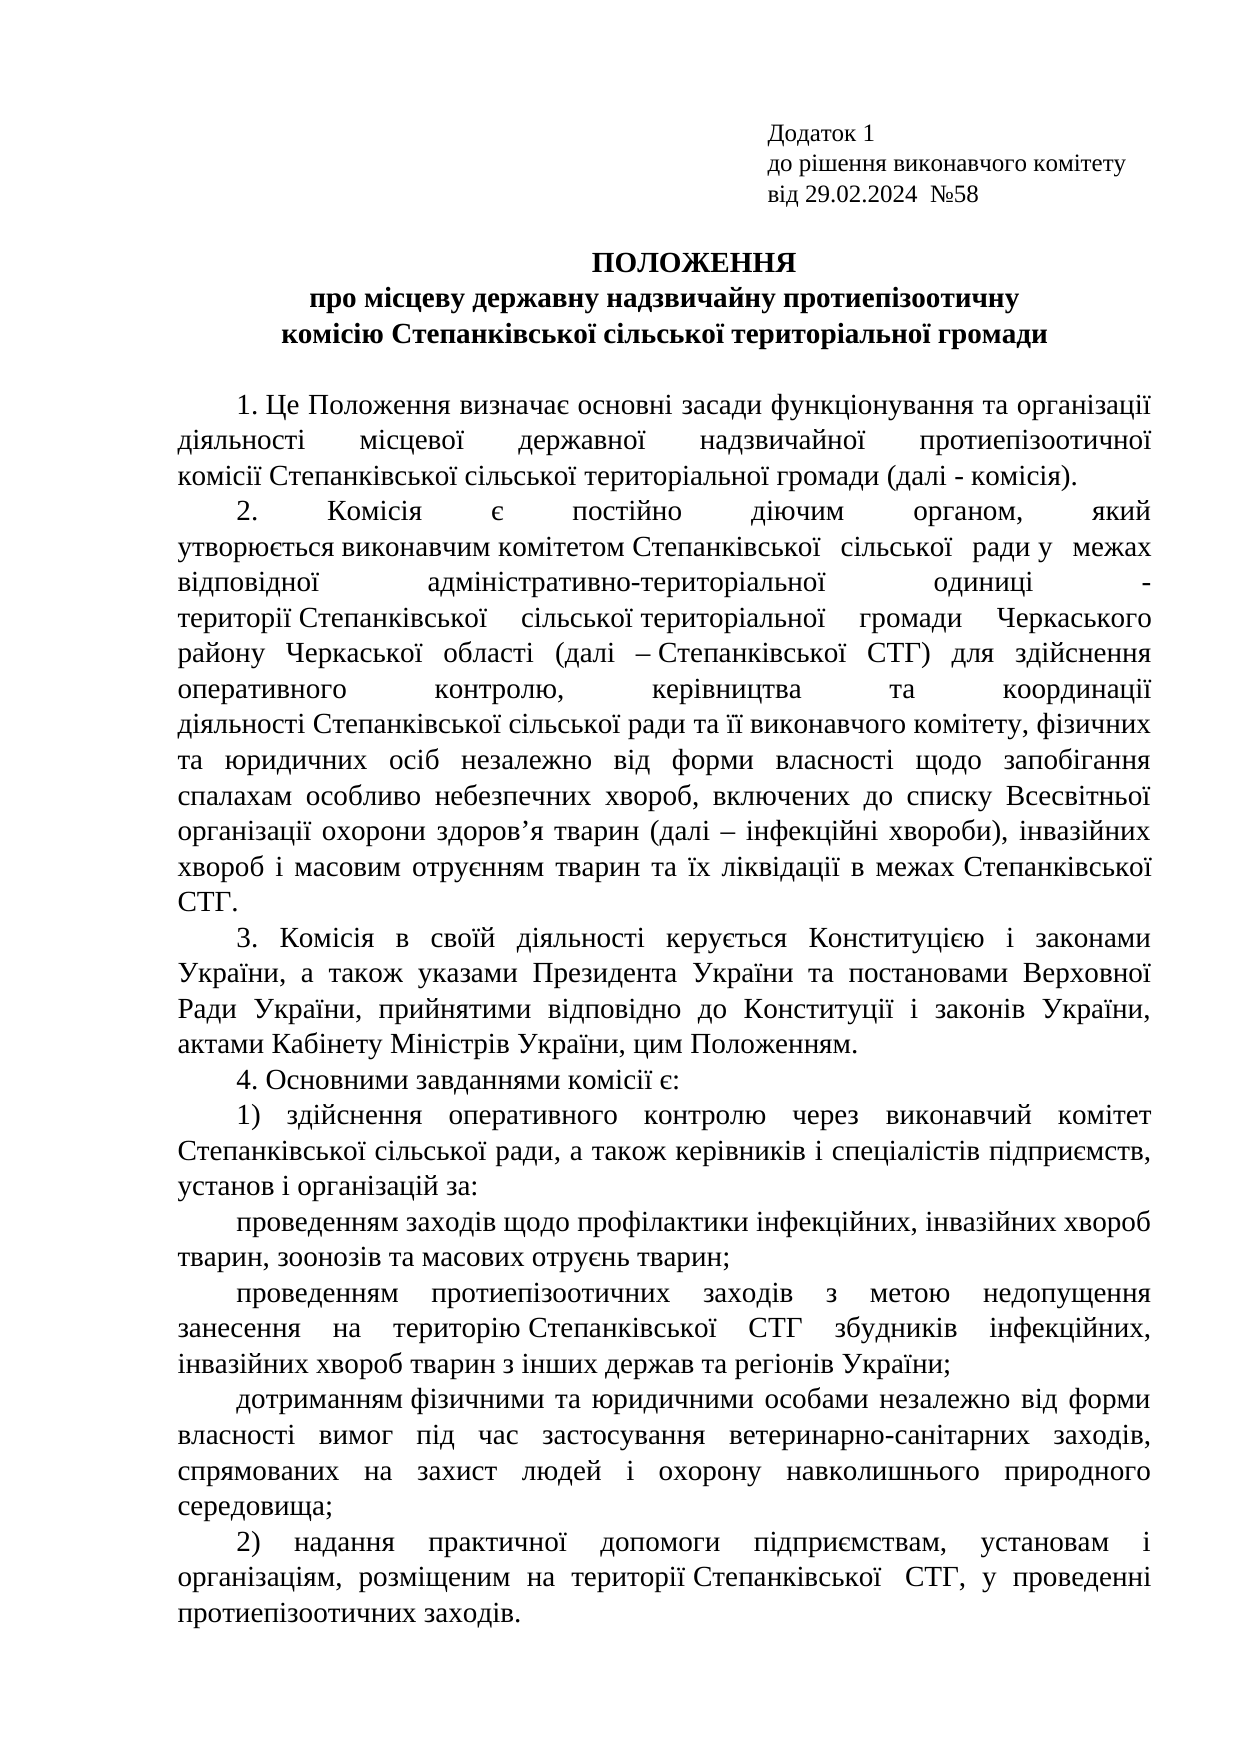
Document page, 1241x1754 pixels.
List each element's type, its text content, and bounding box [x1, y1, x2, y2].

text 1. Це Положення визначає основні засади функціонування та організації діяльності місцевої державної надзвичайної протиепізоотичної комісії Степанківської сільської територіальної громади (далі - комісія). [177, 387, 1152, 492]
text від 29.02.2024 №58 [177, 179, 1152, 208]
text 2. Комісія є постійно діючим органом, який утворюється виконавчим комітетом Степанківської сільської ради у межах відповідної адміністративно-територіальної одиниці - території Степанківської сільської територіальної громади Черкаського району Черкаської області (далі – Степанківської СТГ) для здійснення оперативного контролю, керівництва та координації діяльності Степанківської сільської ради та її виконавчого комітету, фізичних та юридичних осіб незалежно від форми власності щодо запобігання спалахам особливо небезпечних хвороб, включених до списку Всесвітньої організації охорони здоров’я тварин (далі – інфекційні хвороби), інвазійних хвороб і масовим отруєнням тварин та їх ліквідації в межах Степанківської СТГ. [177, 493, 1152, 918]
text проведенням заходів щодо профілактики інфекційних, інвазійних хвороб тварин, зоонозів та масових отруєнь тварин; [177, 1204, 1152, 1273]
text 4. Основними завданнями комісії є: [177, 1062, 1152, 1095]
text Додаток 1 [693, 118, 1152, 147]
text проведенням протиепізоотичних заходів з метою недопущення занесення на територію Степанківської СТГ збудників інфекційних, інвазійних хвороб тварин з інших держав та регіонів України; [177, 1275, 1152, 1379]
text 3. Комісія в своїй діяльності керується Конституцією і законами України, а також указами Президента України та постановами Верховної Ради України, прийнятими відповідно до Конституції і законів України, актами Кабінету Міністрів України, цим Положенням. [177, 920, 1152, 1060]
text ПОЛОЖЕННЯ про місцеву державну надзвичайну протиепізоотичну комісію Степанківської сільської територіальної громади [177, 245, 1152, 349]
text 2) надання практичної допомоги підприємствам, установам і організаціям, розміщеним на території Степанківської СТГ, у проведенні протиепізоотичних заходів. [177, 1524, 1152, 1628]
text дотриманням фізичними та юридичними особами незалежно від форми власності вимог під час застосування ветеринарно-санітарних заходів, спрямованих на захист людей і охорону навколишнього природного середовища; [177, 1382, 1152, 1522]
text 1) здійснення оперативного контролю через виконавчий комітет Степанківської сільської ради, а також керівників і спеціалістів підприємств, установ і організацій за: [177, 1097, 1152, 1202]
text до рішення виконавчого комітету [693, 148, 1152, 177]
